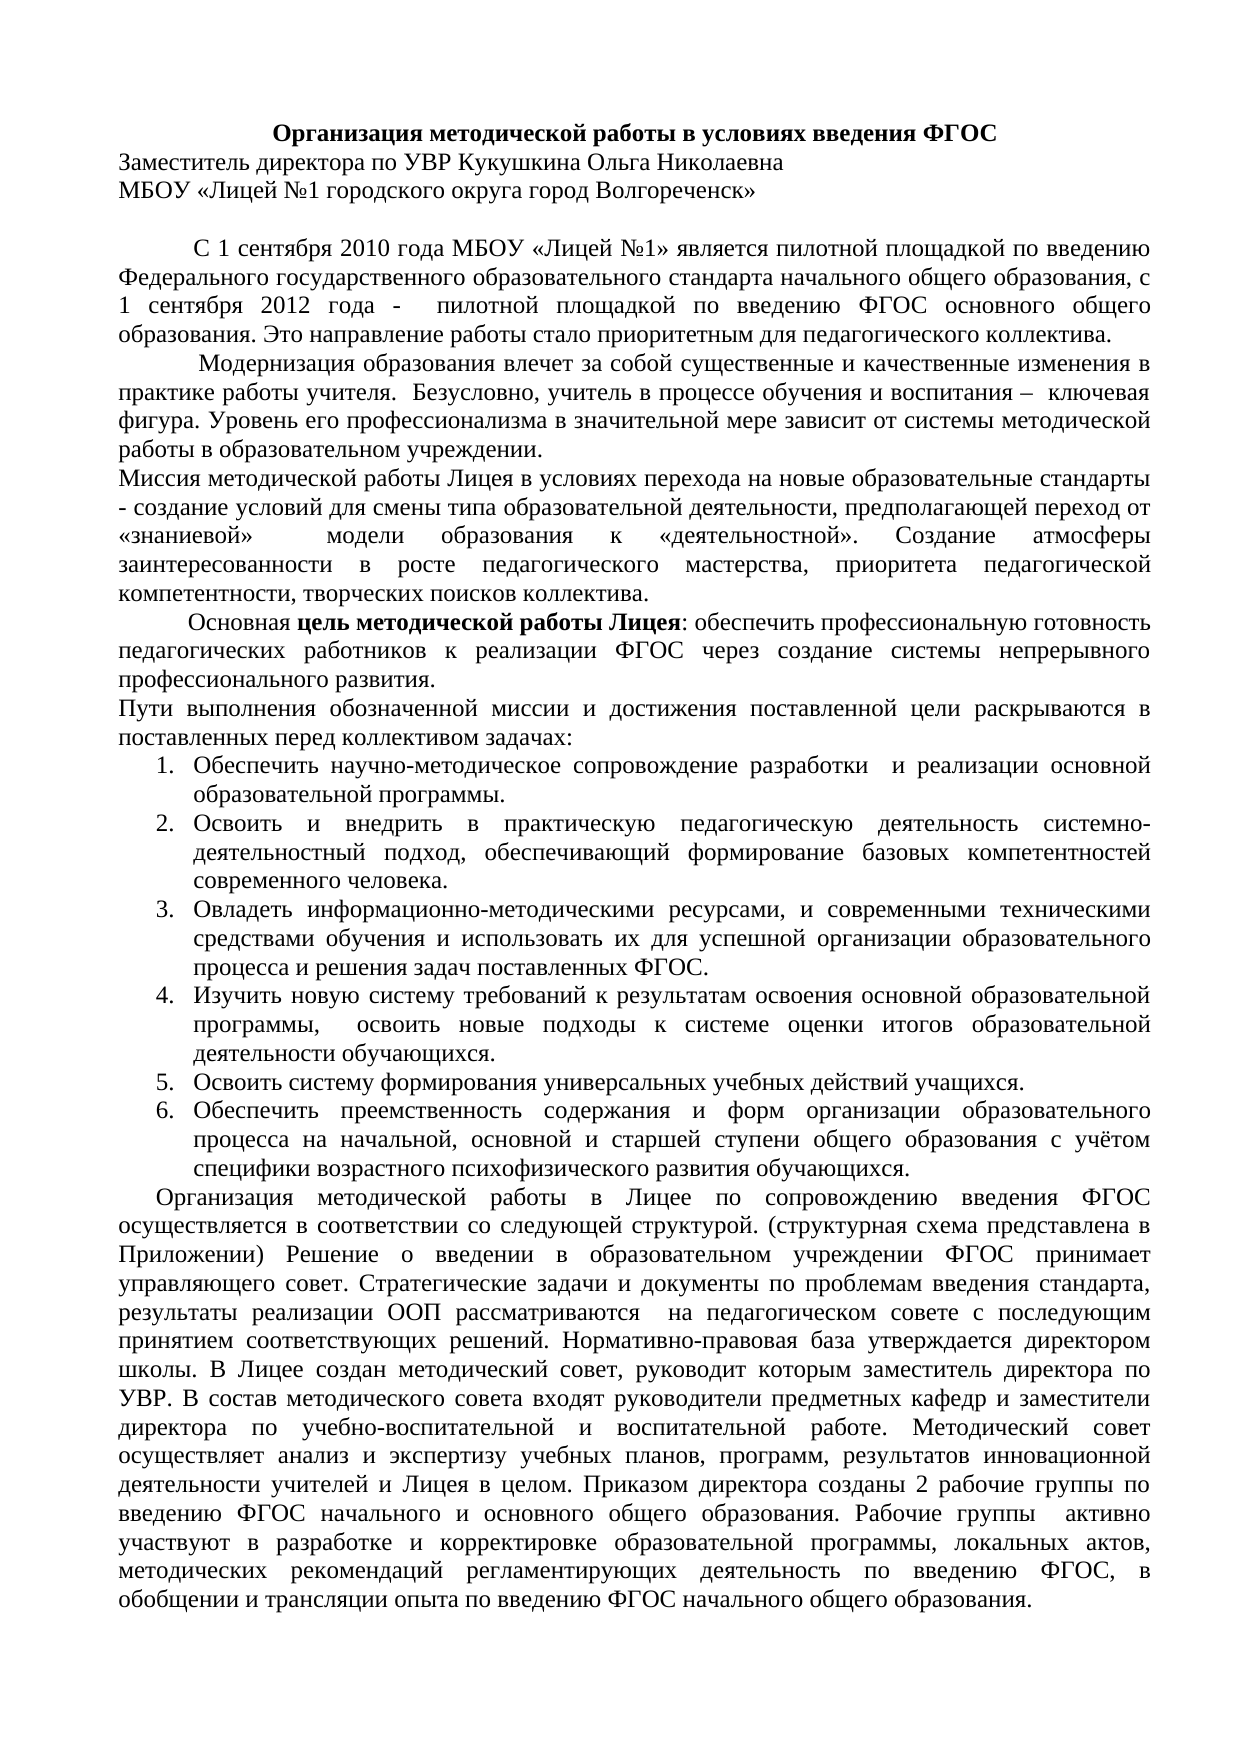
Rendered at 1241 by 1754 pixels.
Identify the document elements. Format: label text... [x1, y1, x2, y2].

list Освоить и внедрить в практическую педагогическую деятельность системно-деятельностный подход, обеспечивающий формирование базовых компетентностей современного человека. [156, 808, 1152, 894]
list Обеспечить научно-методическое сопровождение разработки и реализации основной образовательной программы. [156, 751, 1152, 808]
text МБОУ «Лицей №1 городского округа город Волгореченск» [118, 176, 1152, 204]
text Заместитель директора по УВР Кукушкина Ольга Николаевна [118, 147, 1152, 176]
list Овладеть информационно-методическими ресурсами, и современными техническими средствами обучения и использовать их для успешной организации образовательного процесса и решения задач поставленных ФГОС. [156, 894, 1152, 981]
list Изучить новую систему требований к результатам освоения основной образовательной программы, освоить новые подходы к системе оценки итогов образовательной деятельности обучающихся. [156, 981, 1152, 1067]
list Освоить систему формирования универсальных учебных действий учащихся. [156, 1067, 1152, 1096]
text Основная цель методической работы Лицея: обеспечить профессиональную готовность педагогических работников к реализации ФГОС через создание системы непрерывного профессионального развития. [118, 607, 1152, 693]
text Пути выполнения обозначенной миссии и достижения поставленной цели раскрываются в поставленных перед коллективом задачах: [118, 693, 1152, 751]
text Модернизация образования влечет за собой существенные и качественные изменения в практике работы учителя. Безусловно, учитель в процессе обучения и воспитания – ключевая фигура. Уровень его профессионализма в значительной мере зависит от системы методической работы в образовательном учреждении. [118, 348, 1152, 463]
text С 1 сентября 2010 года МБОУ «Лицей №1» является пилотной площадкой по введению Федерального государственного образовательного стандарта начального общего образования, с 1 сентября 2012 года - пилотной площадкой по введению ФГОС основного общего образования. Это направление работы стало приоритетным для педагогического коллектива. [118, 233, 1152, 348]
list Обеспечить преемственность содержания и форм организации образовательного процесса на начальной, основной и старшей ступени общего образования с учётом специфики возрастного психофизического развития обучающихся. [156, 1096, 1152, 1182]
text Организация методической работы в условиях введения ФГОС [118, 118, 1152, 147]
text Организация методической работы в Лицее по сопровождению введения ФГОС осуществляется в соответствии со следующей структурой. (структурная схема представлена в Приложении) Решение о введении в образовательном учреждении ФГОС принимает управляющего совет. Стратегические задачи и документы по проблемам введения стандарта, результаты реализации ООП рассматриваются на педагогическом совете с последующим принятием соответствующих решений. Нормативно-правовая база утверждается директором школы. В Лицее создан методический совет, руководит которым заместитель директора по УВР. В состав методического совета входят руководители предметных кафедр и заместители директора по учебно-воспитательной и воспитательной работе. Методический совет осуществляет анализ и экспертизу учебных планов, программ, результатов инновационной деятельности учителей и Лицея в целом. Приказом директора созданы 2 рабочие группы по введению ФГОС начального и основного общего образования. Рабочие группы активно участвуют в разработке и корректировке образовательной программы, локальных актов, методических рекомендаций регламентирующих деятельность по введению ФГОС, в обобщении и трансляции опыта по введению ФГОС начального общего образования. [118, 1182, 1152, 1613]
text Миссия методической работы Лицея в условиях перехода на новые образовательные стандарты - создание условий для смены типа образовательной деятельности, предполагающей переход от «знаниевой» модели образования к «деятельностной». Создание атмосферы заинтересованности в росте педагогического мастерства, приоритета педагогической компетентности, творческих поисков коллектива. [118, 463, 1152, 607]
